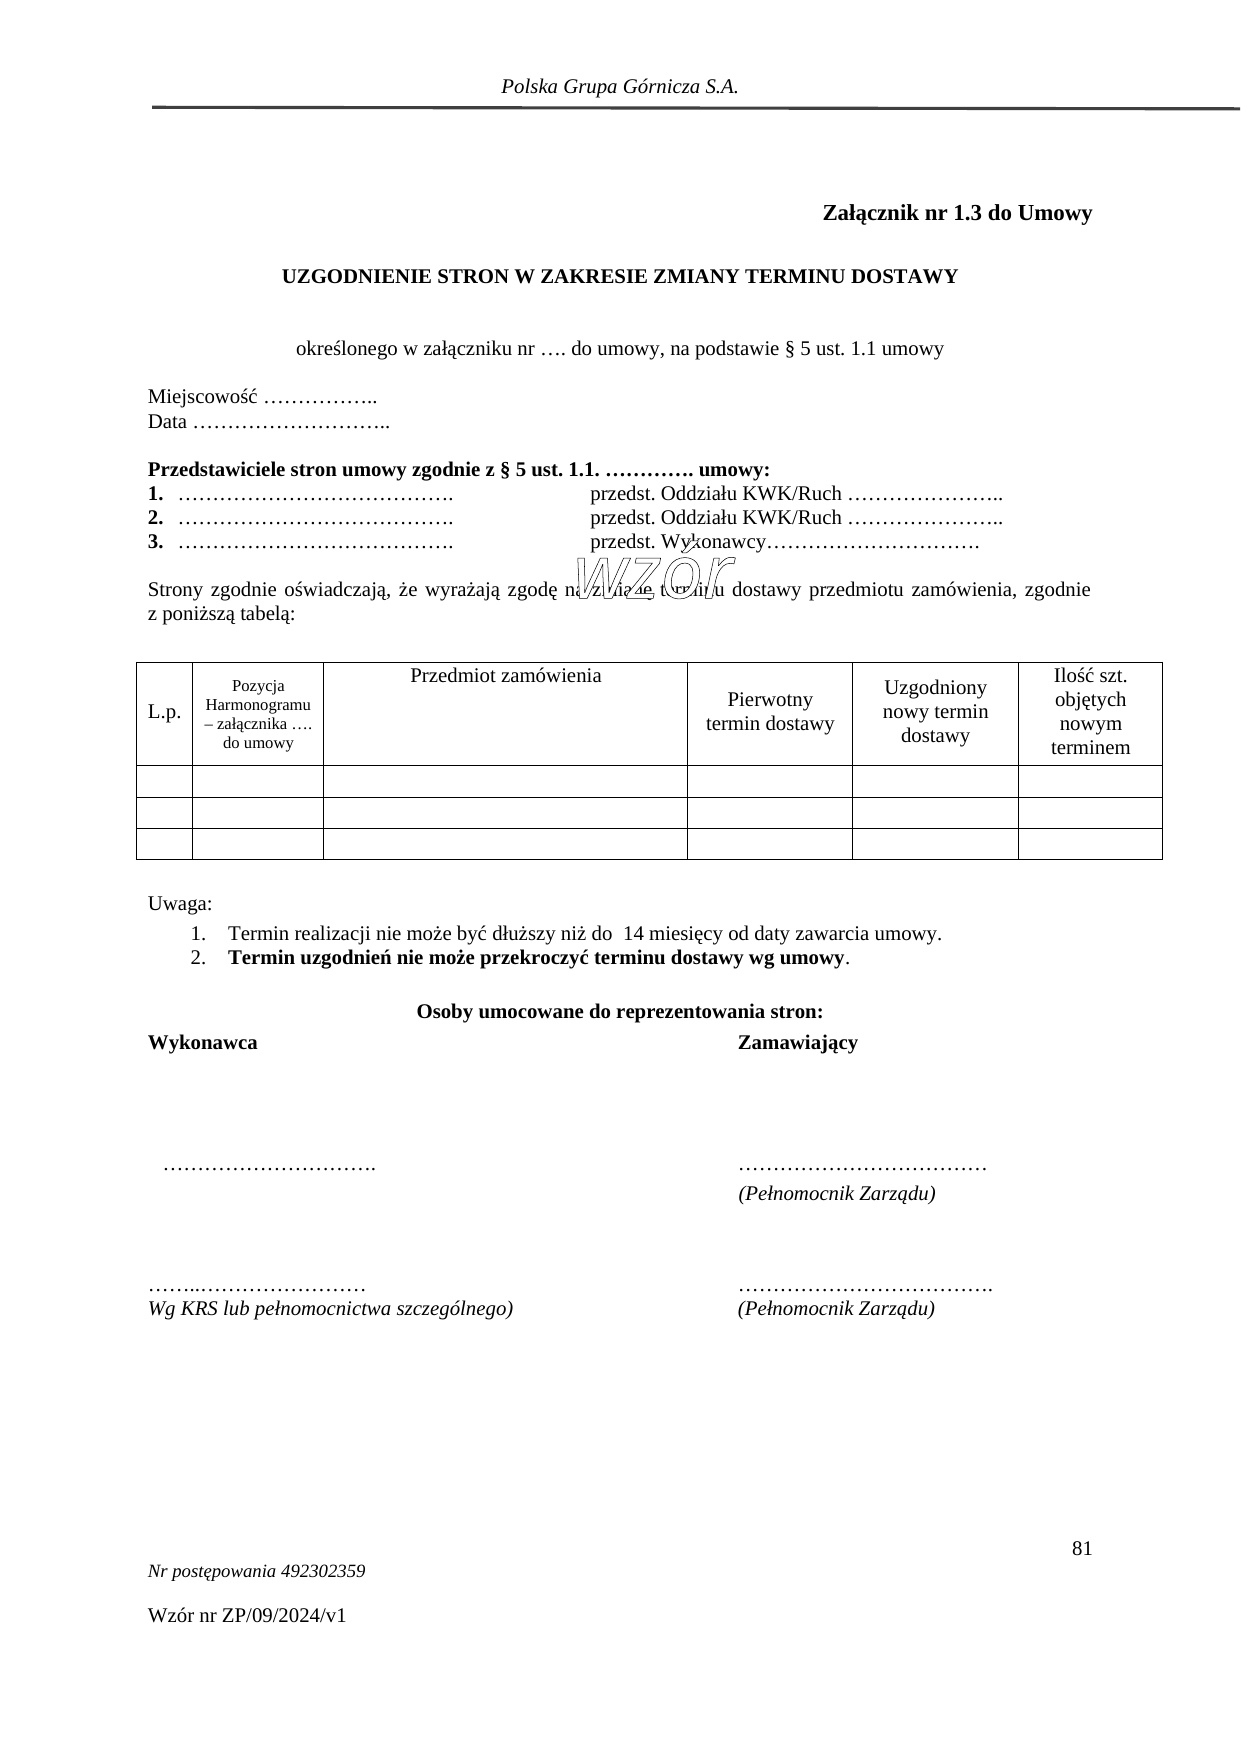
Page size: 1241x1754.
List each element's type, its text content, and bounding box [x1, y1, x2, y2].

table_cell [688, 829, 852, 859]
text ……..…………………… ………………………………. [148, 1272, 1093, 1296]
table_header Przedmiot zamówienia [324, 663, 687, 765]
table_cell [853, 798, 1018, 828]
table_cell [193, 798, 323, 828]
text Uwaga: [148, 891, 1093, 915]
table_header L.p. [137, 663, 192, 765]
table_cell [137, 766, 192, 797]
text Data ……………………….. [148, 408, 1093, 433]
table_cell [1019, 766, 1162, 797]
text określonego w załączniku nr …. do umowy, na podstawie § 5 ust. 1.1 umowy [148, 336, 1093, 360]
text Strony zgodnie oświadczają, że wyrażają zgodę na zmianę terminu dostawy przedmiotu zamówienia, zgodnie z poniższą tabelą: [148, 577, 1093, 625]
text …………………………. ……………………………… [88, 1151, 1093, 1175]
text Przedstawiciele stron umowy zgodnie z § 5 ust. 1.1. …………. umowy: [148, 457, 1093, 481]
table_cell [137, 798, 192, 828]
list …………………………………. przedst. Oddziału KWK/Ruch ………………….. [148, 481, 1093, 505]
list Termin realizacji nie może być dłuższy niż do 14 miesięcy od daty zawarcia umowy. [190, 921, 1093, 945]
text Wg KRS lub pełnomocnictwa szczególnego) (Pełnomocnik Zarządu) [148, 1296, 1093, 1320]
table_cell [688, 766, 852, 797]
table_cell [324, 829, 687, 859]
list …………………………………. przedst. Oddziału KWK/Ruch ………………….. [148, 505, 1093, 529]
table_cell [324, 798, 687, 828]
list …………………………………. przedst. Wykonawcy…………………………. [148, 529, 1093, 553]
table_cell [1019, 829, 1162, 859]
text Załącznik nr 1.3 do Umowy [148, 199, 1093, 225]
table_header Pozycja Harmonogramu – załącznika …. do umowy [193, 663, 323, 765]
table_cell [324, 766, 687, 797]
table_cell [853, 766, 1018, 797]
table_cell [193, 829, 323, 859]
text Wykonawca Zamawiający [148, 1030, 1093, 1054]
text Miejscowość …………….. [148, 384, 1093, 408]
table_cell [137, 829, 192, 859]
table_cell [1019, 798, 1162, 828]
table_header Ilość szt. objętych nowym terminem [1019, 663, 1162, 765]
text (Pełnomocnik Zarządu) [738, 1181, 1093, 1205]
table_cell [853, 829, 1018, 859]
text Osoby umocowane do reprezentowania stron: [148, 999, 1093, 1023]
table_header Pierwotny termin dostawy [688, 663, 852, 765]
table_cell [688, 798, 852, 828]
table_header Uzgodniony nowy termin dostawy [853, 663, 1018, 765]
text UZGODNIENIE STRON W ZAKRESIE ZMIANY TERMINU DOSTAWY [148, 264, 1093, 288]
table_cell [193, 766, 323, 797]
list Termin uzgodnień nie może przekroczyć terminu dostawy wg umowy. [190, 945, 1093, 969]
